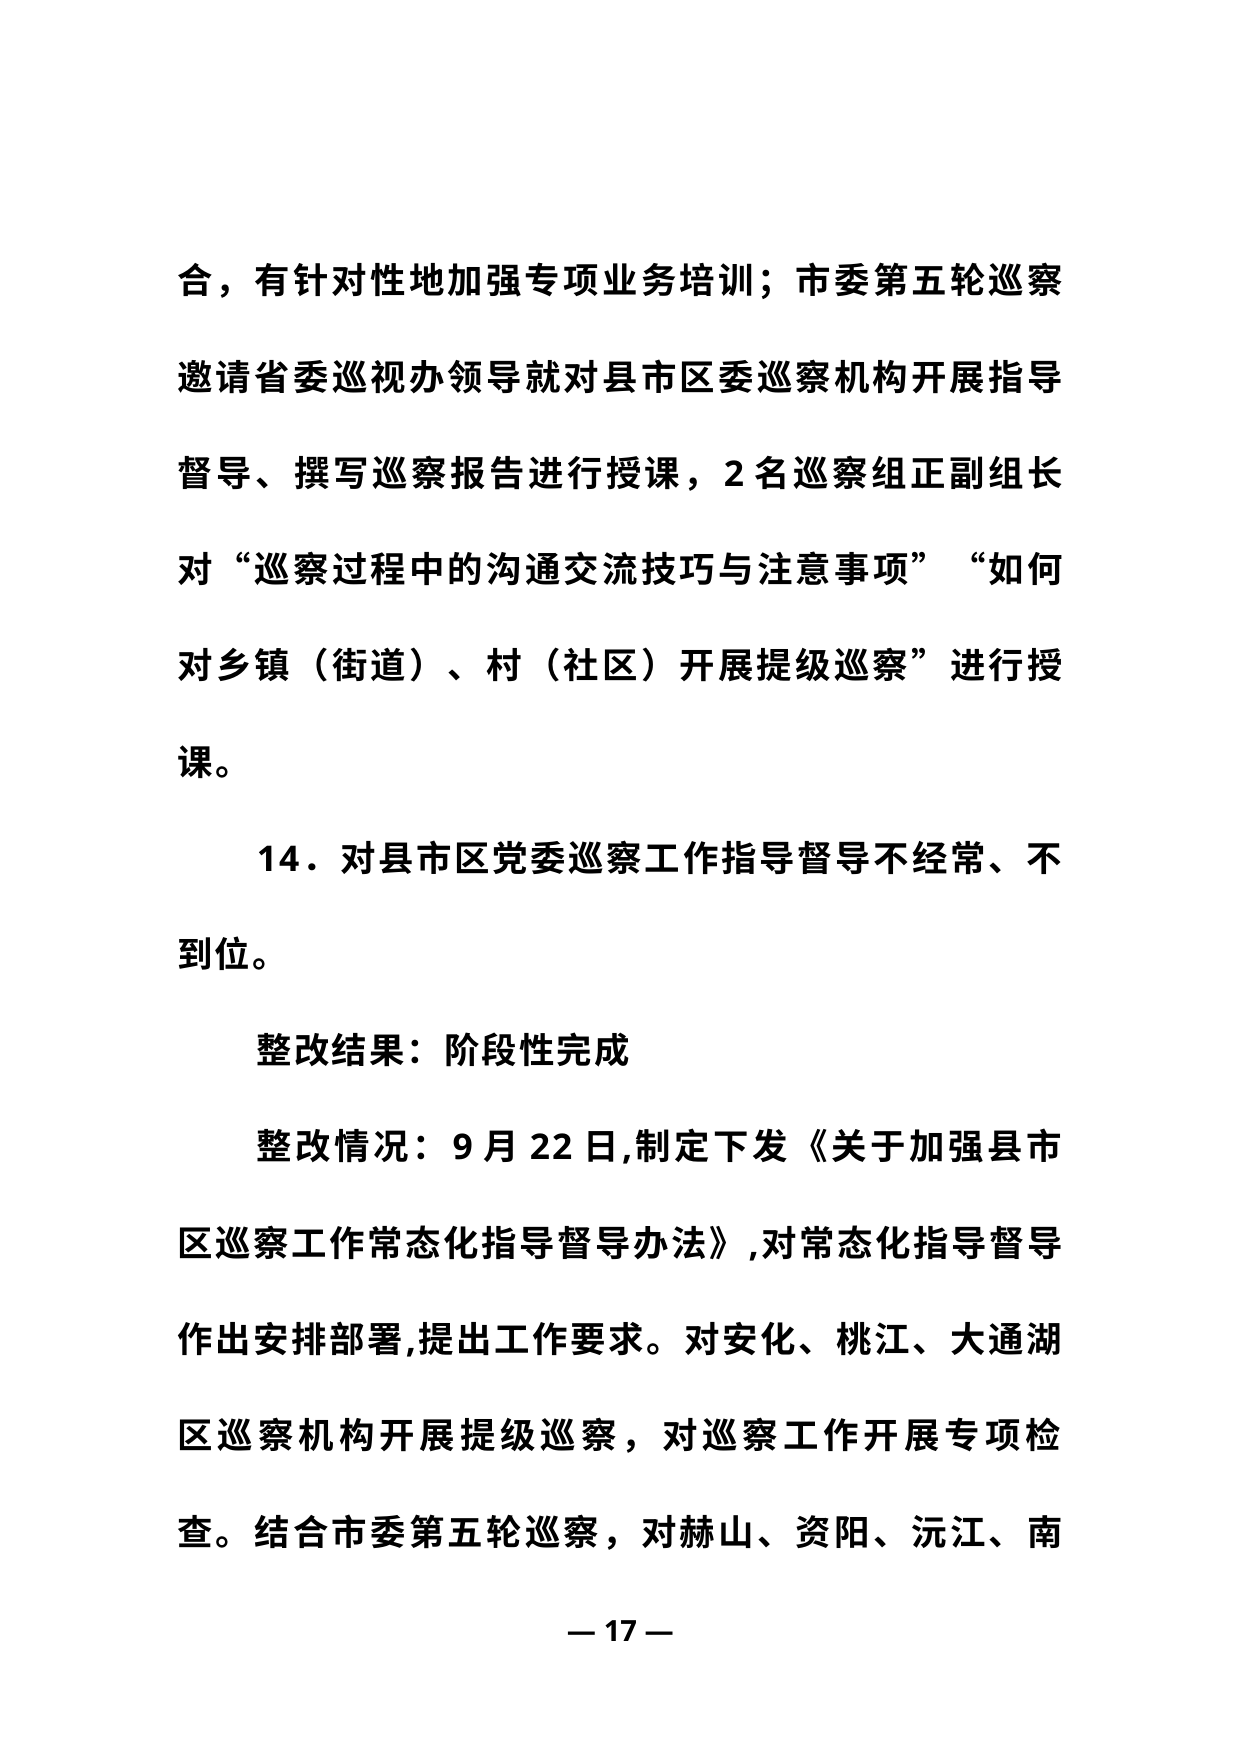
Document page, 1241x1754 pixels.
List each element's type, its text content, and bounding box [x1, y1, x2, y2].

list 整改结果：阶段性完成 [177, 1000, 1063, 1096]
list 14．对县市区党委巡察工作指导督导不经常、不到位。 [177, 808, 1063, 1000]
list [177, 230, 1063, 808]
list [177, 1096, 1063, 1578]
